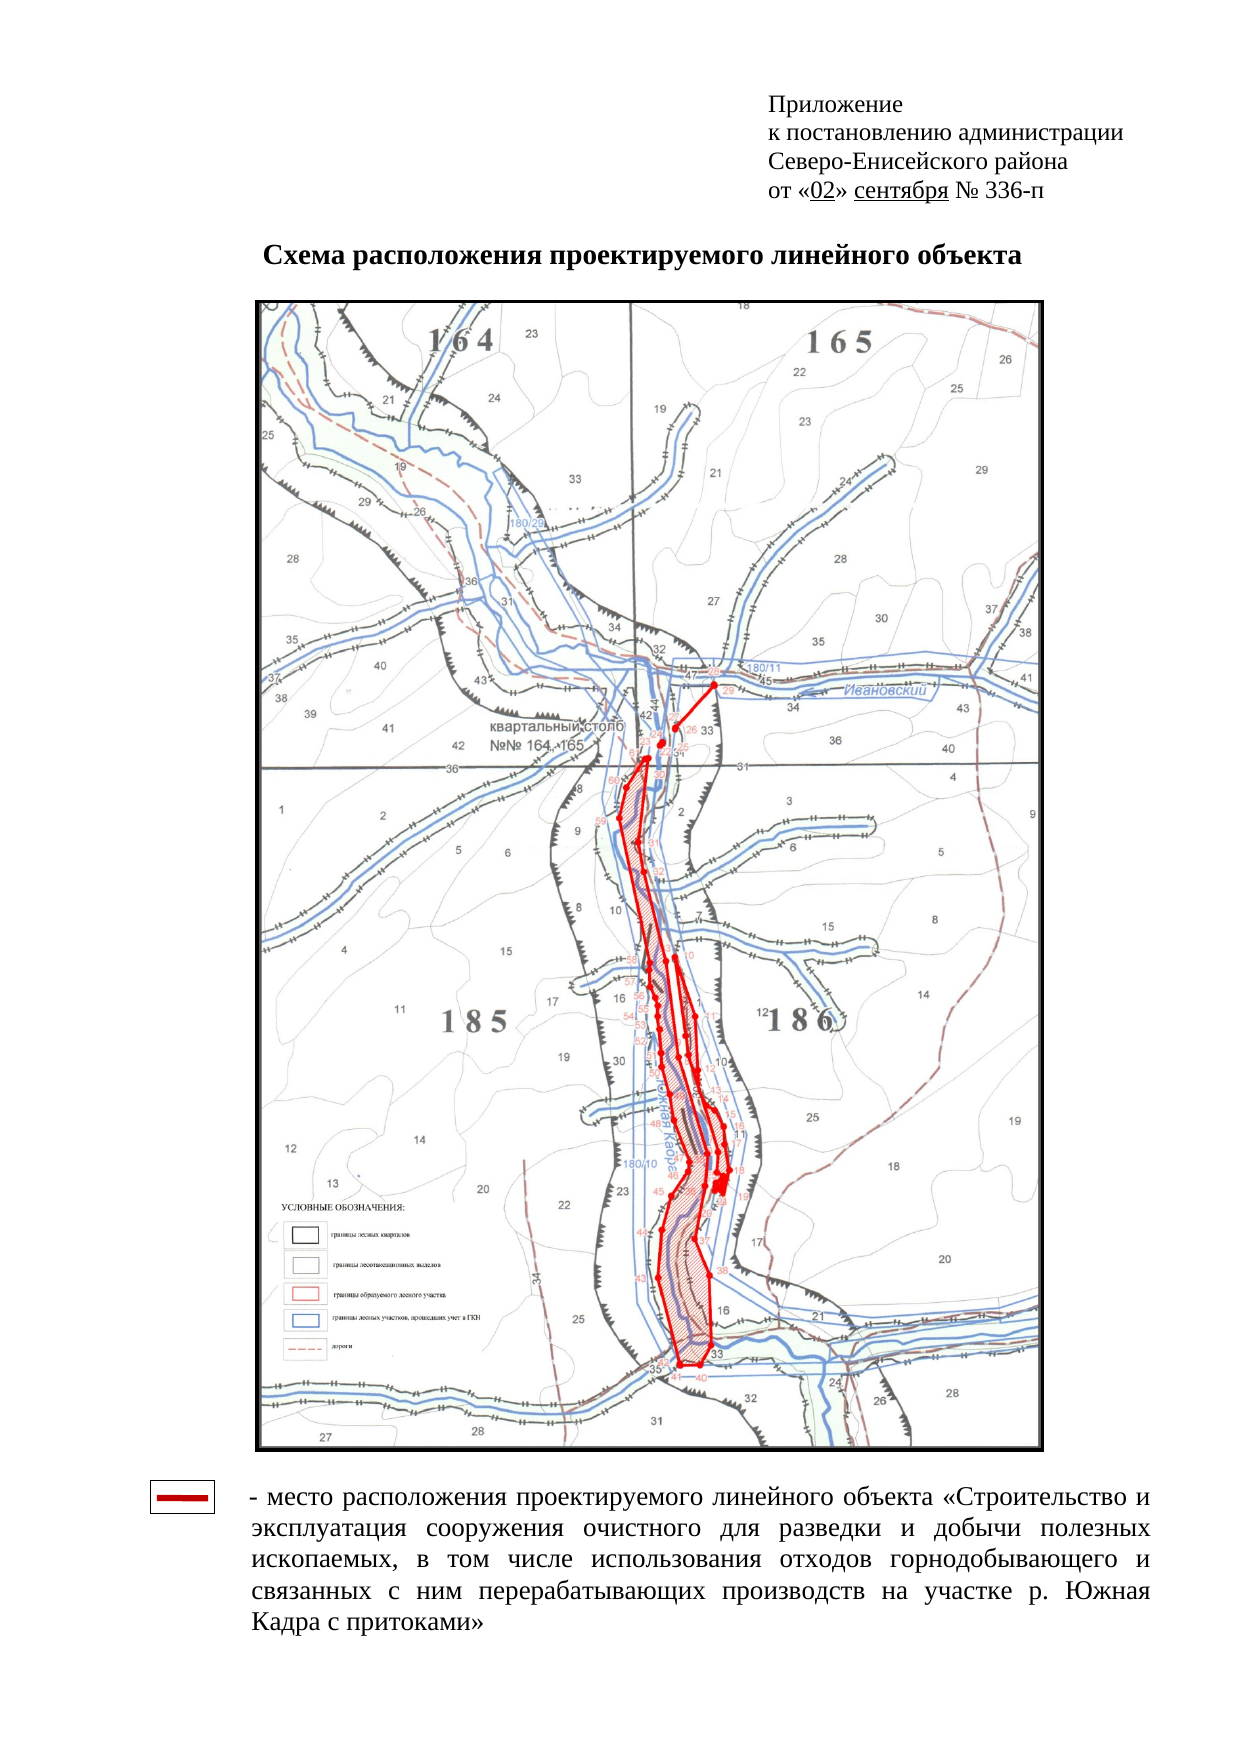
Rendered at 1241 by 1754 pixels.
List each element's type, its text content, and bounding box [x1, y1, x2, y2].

picture [259, 303, 1041, 1448]
text Схема расположения проектируемого линейного объекта [133, 237, 1152, 271]
text Северо-Енисейского района [768, 146, 1152, 175]
text от «02» сентября № 336-п [768, 175, 1152, 204]
text Приложение [768, 89, 1152, 117]
text к постановлению администрации [768, 117, 1152, 146]
text - место расположения проектируемого линейного объекта «Строительство и эксплуатация сооружения очистного для разведки и добычи полезных ископаемых, в том числе использования отходов горнодобывающего и связанных с ним перерабатывающих производств на участке р. Южная Кадра с притоками» [222, 1480, 1152, 1636]
